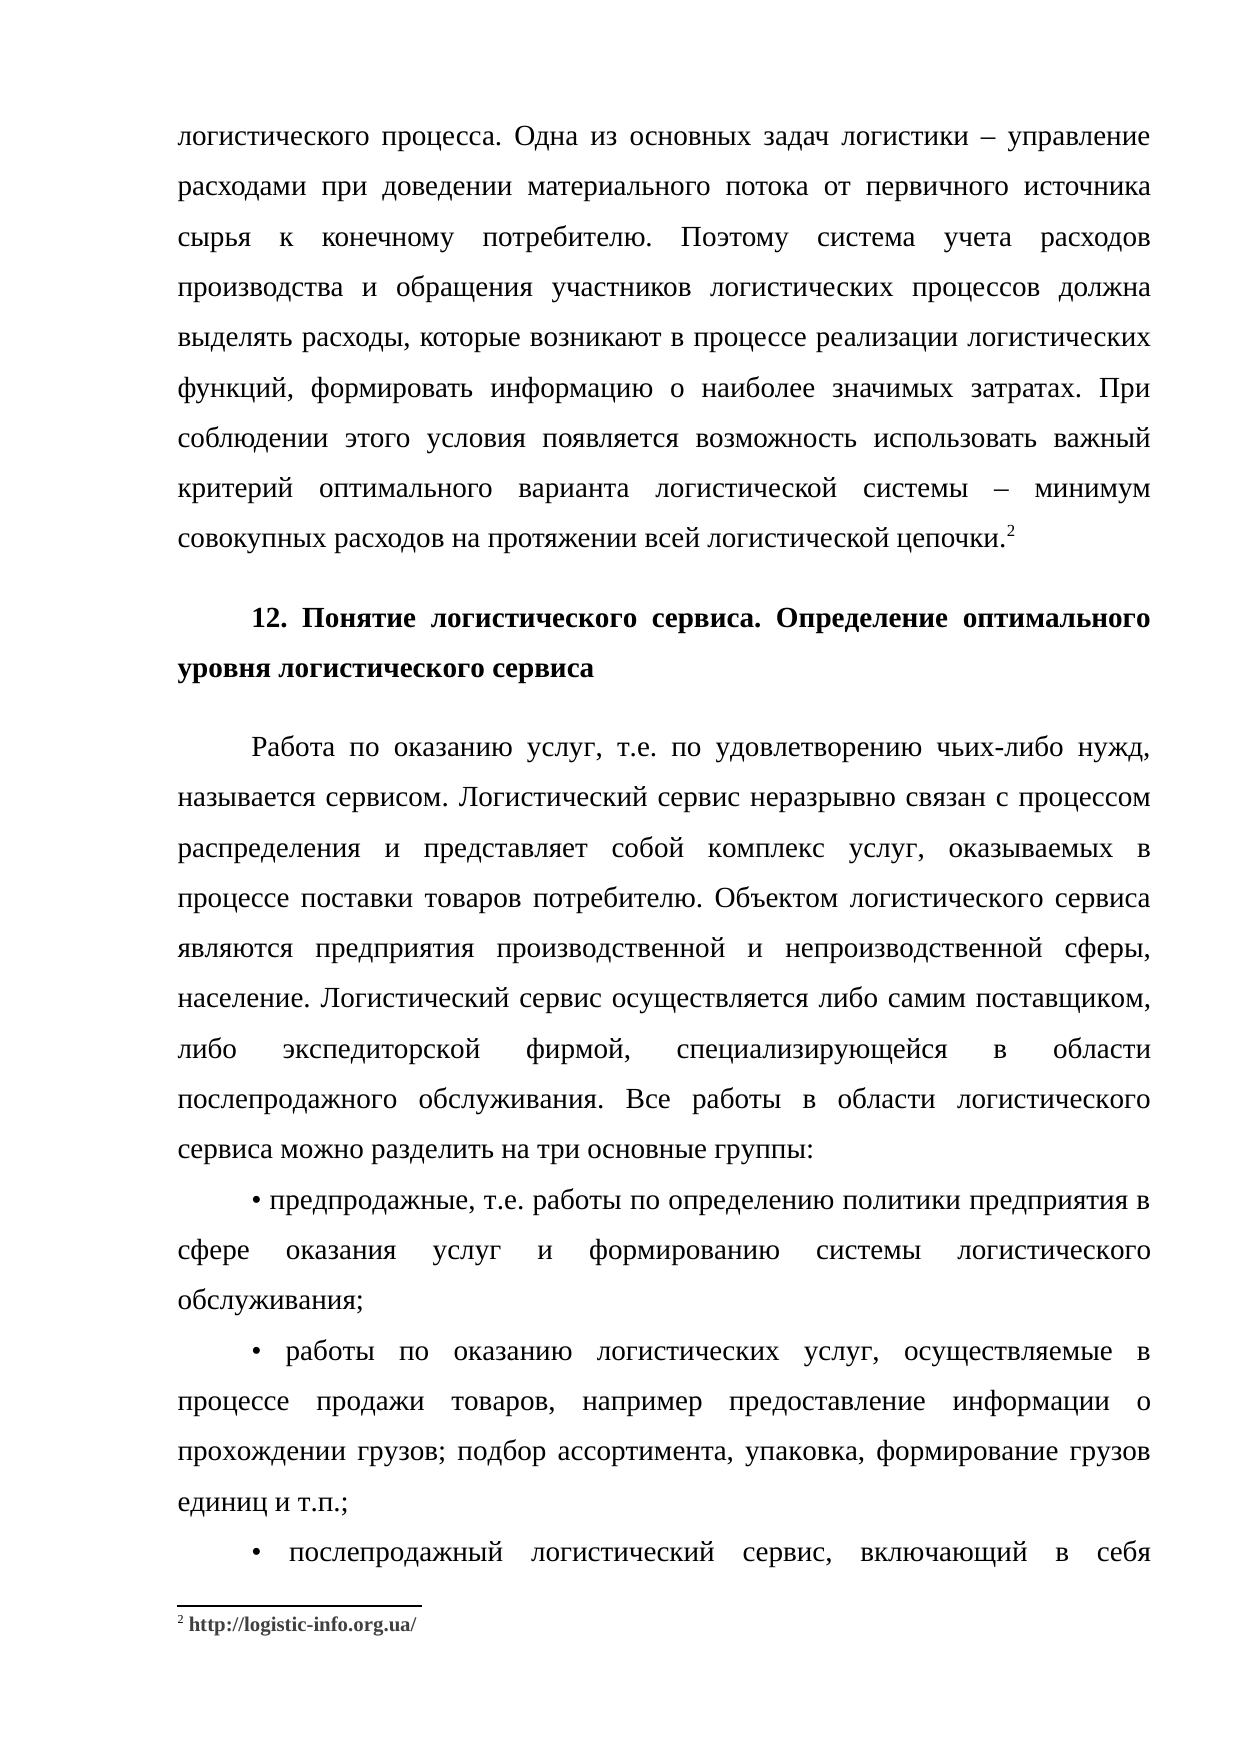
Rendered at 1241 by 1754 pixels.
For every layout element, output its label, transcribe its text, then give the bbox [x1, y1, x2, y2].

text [177, 1534, 1152, 1568]
text Работа по оказанию услуг, т.е. по удовлетворению чьих-либо нужд, называется сервисом. Логистический сервис неразрывно связан с процессом распределения и представляет собой комплекс услуг, оказываемых в процессе поставки товаров потребителю. Объектом логистического сервиса являются предприятия производственной и непроизводственной сферы, население. Логистический сервис осуществляется либо самим поставщиком, либо экспедиторской фирмой, специализирующейся в области послепродажного обслуживания. Все работы в области логистического сервиса можно разделить на три основные группы: [177, 729, 1152, 1165]
text • работы по оказанию логистических услуг, осуществляемые в процессе продажи товаров, например предоставление информации о прохождении грузов; подбор ассортимента, упаковка, формирование грузов единиц и т.п.; [177, 1333, 1152, 1517]
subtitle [177, 118, 1152, 554]
text • предпродажные, т.е. работы по определению политики предприятия в сфере оказания услуг и формированию системы логистического обслуживания; [177, 1182, 1152, 1316]
subtitle 12. Понятие логистического сервиса. Определение оптимального уровня логистического сервиса [177, 600, 1152, 683]
